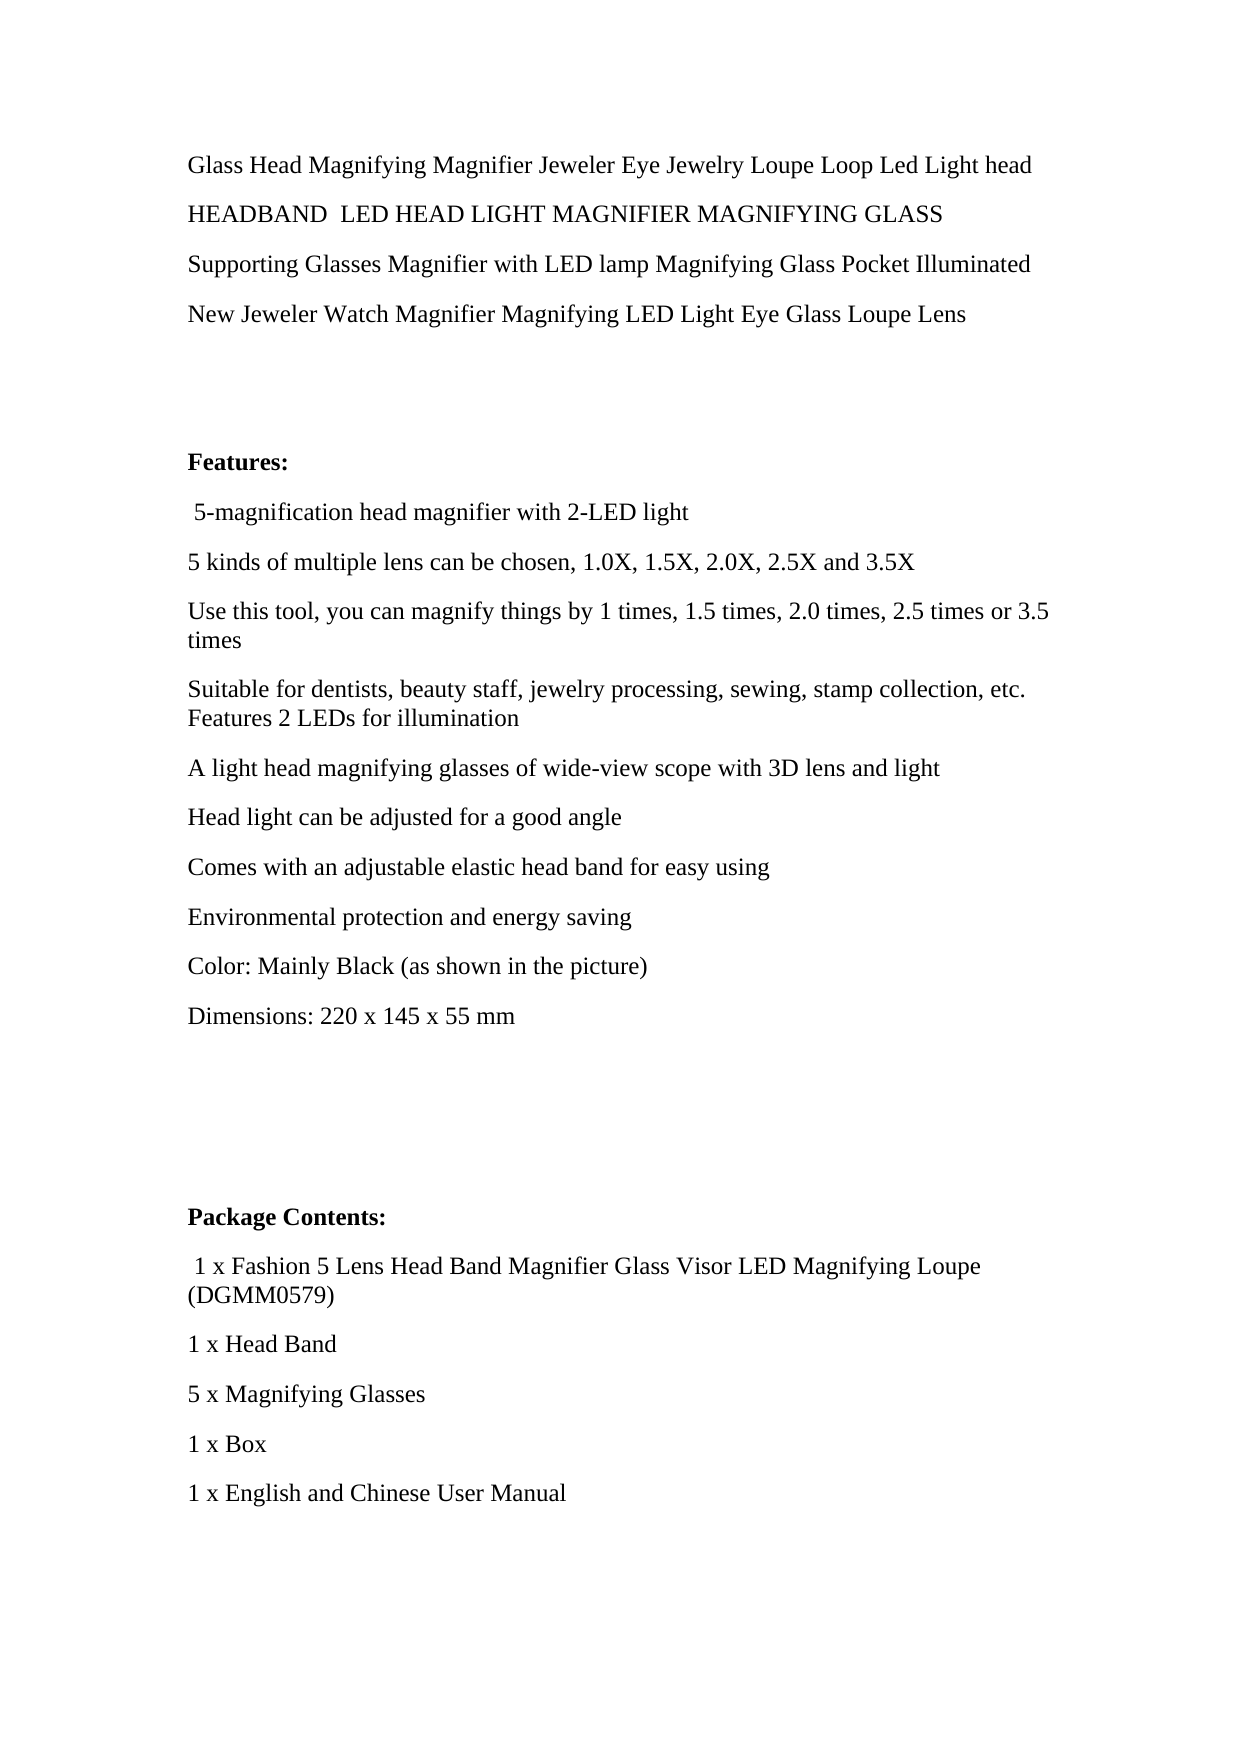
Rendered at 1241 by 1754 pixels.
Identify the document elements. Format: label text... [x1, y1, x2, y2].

text Dimensions: 220 x 145 x 55 mm [187, 1001, 1053, 1029]
text 1 x Box [187, 1429, 1053, 1457]
text Color: Mainly Black (as shown in the picture) [187, 951, 1053, 980]
text Suitable for dentists, beauty staff, jewelry processing, sewing, stamp collection, etc. Features 2 LEDs for illumination [187, 674, 1053, 732]
text Use this tool, you can magnify things by 1 times, 1.5 times, 2.0 times, 2.5 times or 3.5 times [187, 596, 1053, 654]
text Comes with an adjustable elastic head band for easy using [187, 852, 1053, 881]
text Environmental protection and energy saving [187, 902, 1053, 930]
text 5-magnification head magnifier with 2-LED light [187, 497, 1053, 526]
text 5 kinds of multiple lens can be chosen, 1.0X, 1.5X, 2.0X, 2.5X and 3.5X [187, 547, 1053, 575]
text Head light can be adjusted for a good angle [187, 802, 1053, 831]
text 1 x English and Chinese User Manual [187, 1478, 1053, 1507]
text Glass Head Magnifying Magnifier Jeweler Eye Jewelry Loupe Loop Led Light head [187, 150, 1053, 179]
text New Jeweler Watch Magnifier Magnifying LED Light Eye Glass Loupe Lens [187, 299, 1053, 327]
text HEADBAND LED HEAD LIGHT MAGNIFIER MAGNIFYING GLASS [187, 199, 1053, 228]
text 5 x Magnifying Glasses [187, 1379, 1053, 1408]
text Features: [187, 447, 1053, 476]
text 1 x Head Band [187, 1329, 1053, 1358]
text 1 x Fashion 5 Lens Head Band Magnifier Glass Visor LED Magnifying Loupe (DGMM0579) [187, 1251, 1053, 1309]
text A light head magnifying glasses of wide-view scope with 3D lens and light [187, 753, 1053, 782]
text Supporting Glasses Magnifier with LED lamp Magnifying Glass Pocket Illuminated [187, 249, 1053, 278]
text Package Contents: [187, 1202, 1053, 1230]
